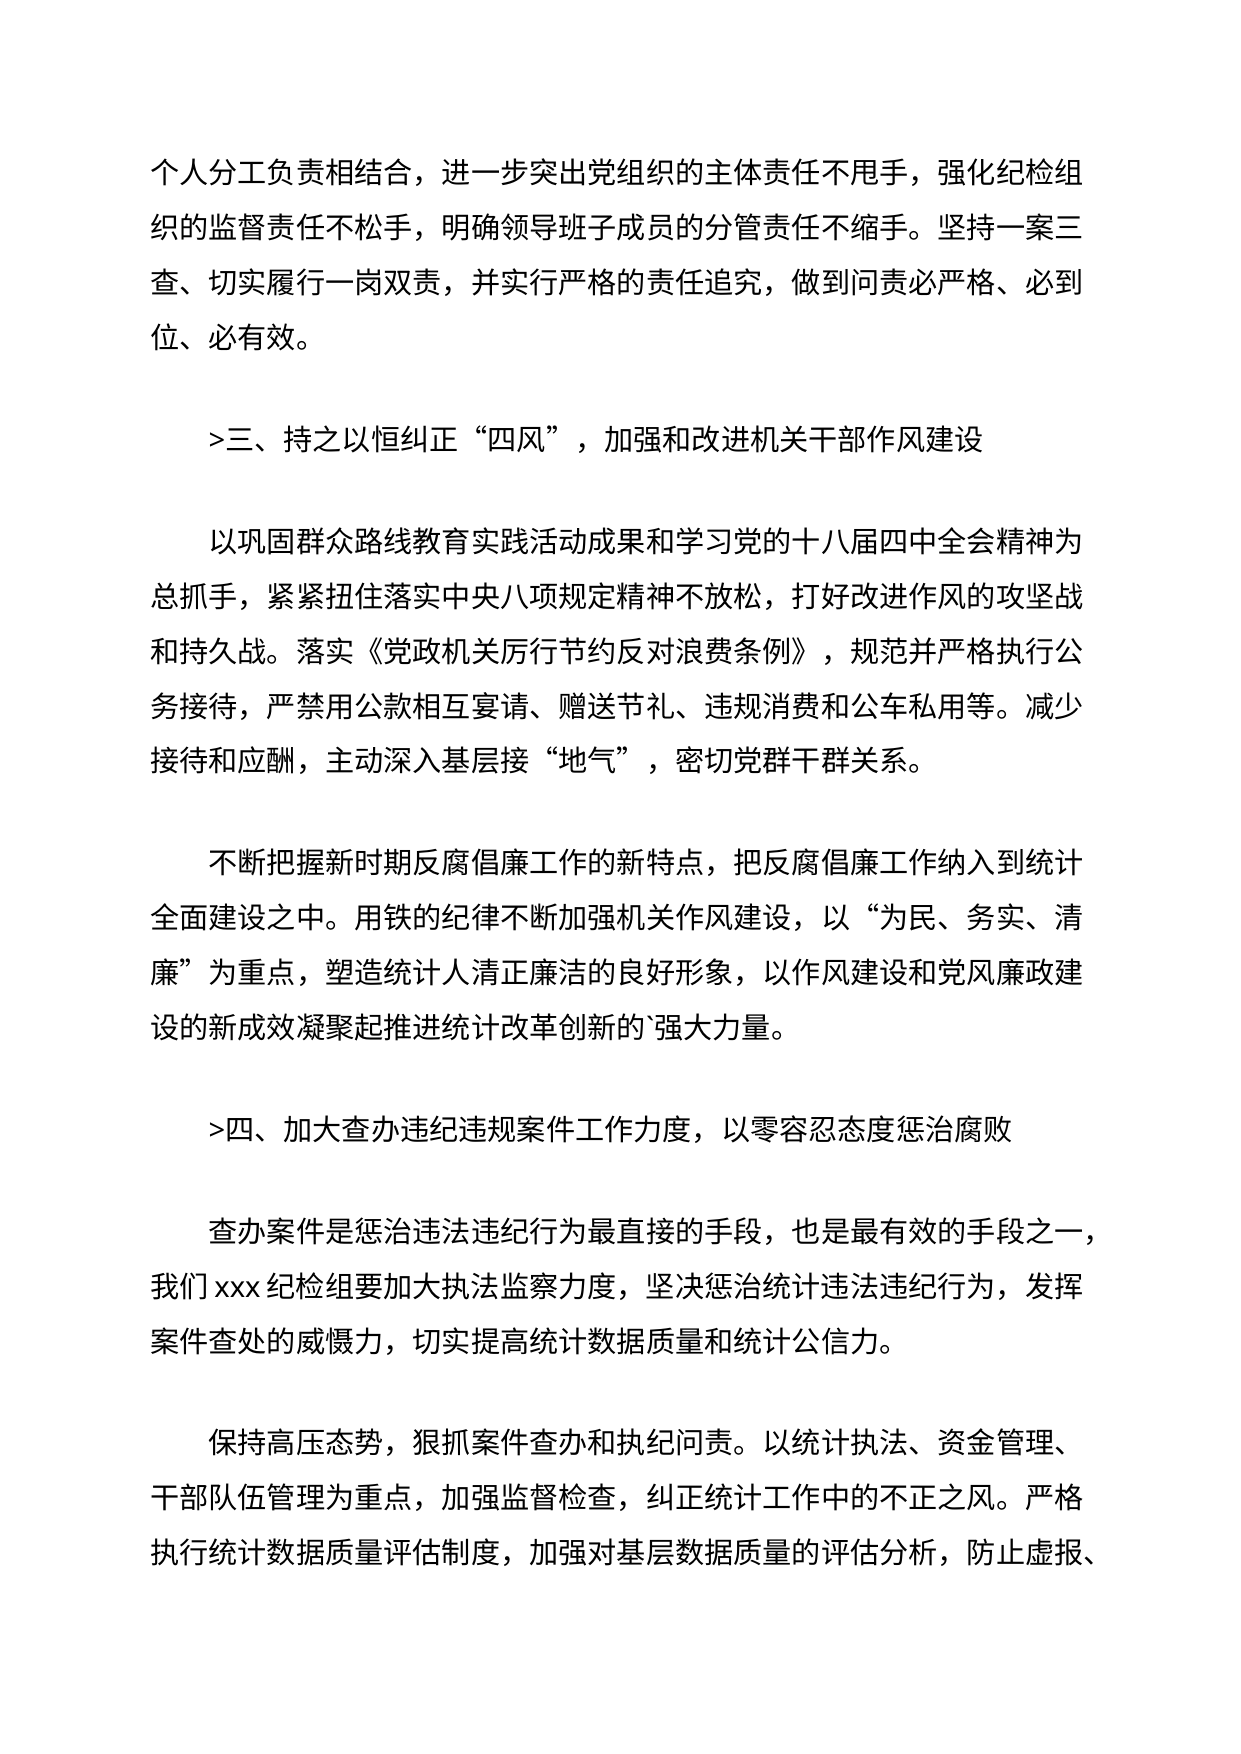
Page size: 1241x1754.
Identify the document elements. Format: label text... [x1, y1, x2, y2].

text >三、持之以恒纠正“四风”，加强和改进机关干部作风建设 [150, 416, 1090, 459]
text 查办案件是惩治违法违纪行为最直接的手段，也是最有效的手段之一，我们xxx纪检组要加大执法监察力度，坚决惩治统计违法违纪行为，发挥案件查处的威慑力，切实提高统计数据质量和统计公信力。 [150, 1208, 1090, 1361]
text >四、加大查办违纪违规案件工作力度，以零容忍态度惩治腐败 [150, 1106, 1090, 1149]
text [150, 1420, 1090, 1572]
text 以巩固群众路线教育实践活动成果和学习党的十八届四中全会精神为总抓手，紧紧扭住落实中央八项规定精神不放松，打好改进作风的攻坚战和持久战。落实《党政机关厉行节约反对浪费条例》，规范并严格执行公务接待，严禁用公款相互宴请、赠送节礼、违规消费和公车私用等。减少接待和应酬，主动深入基层接“地气”，密切党群干群关系。 [150, 518, 1090, 780]
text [150, 150, 1090, 357]
text 不断把握新时期反腐倡廉工作的新特点，把反腐倡廉工作纳入到统计全面建设之中。用铁的纪律不断加强机关作风建设，以“为民、务实、清廉”为重点，塑造统计人清正廉洁的良好形象，以作风建设和党风廉政建设的新成效凝聚起推进统计改革创新的`强大力量。 [150, 840, 1090, 1047]
